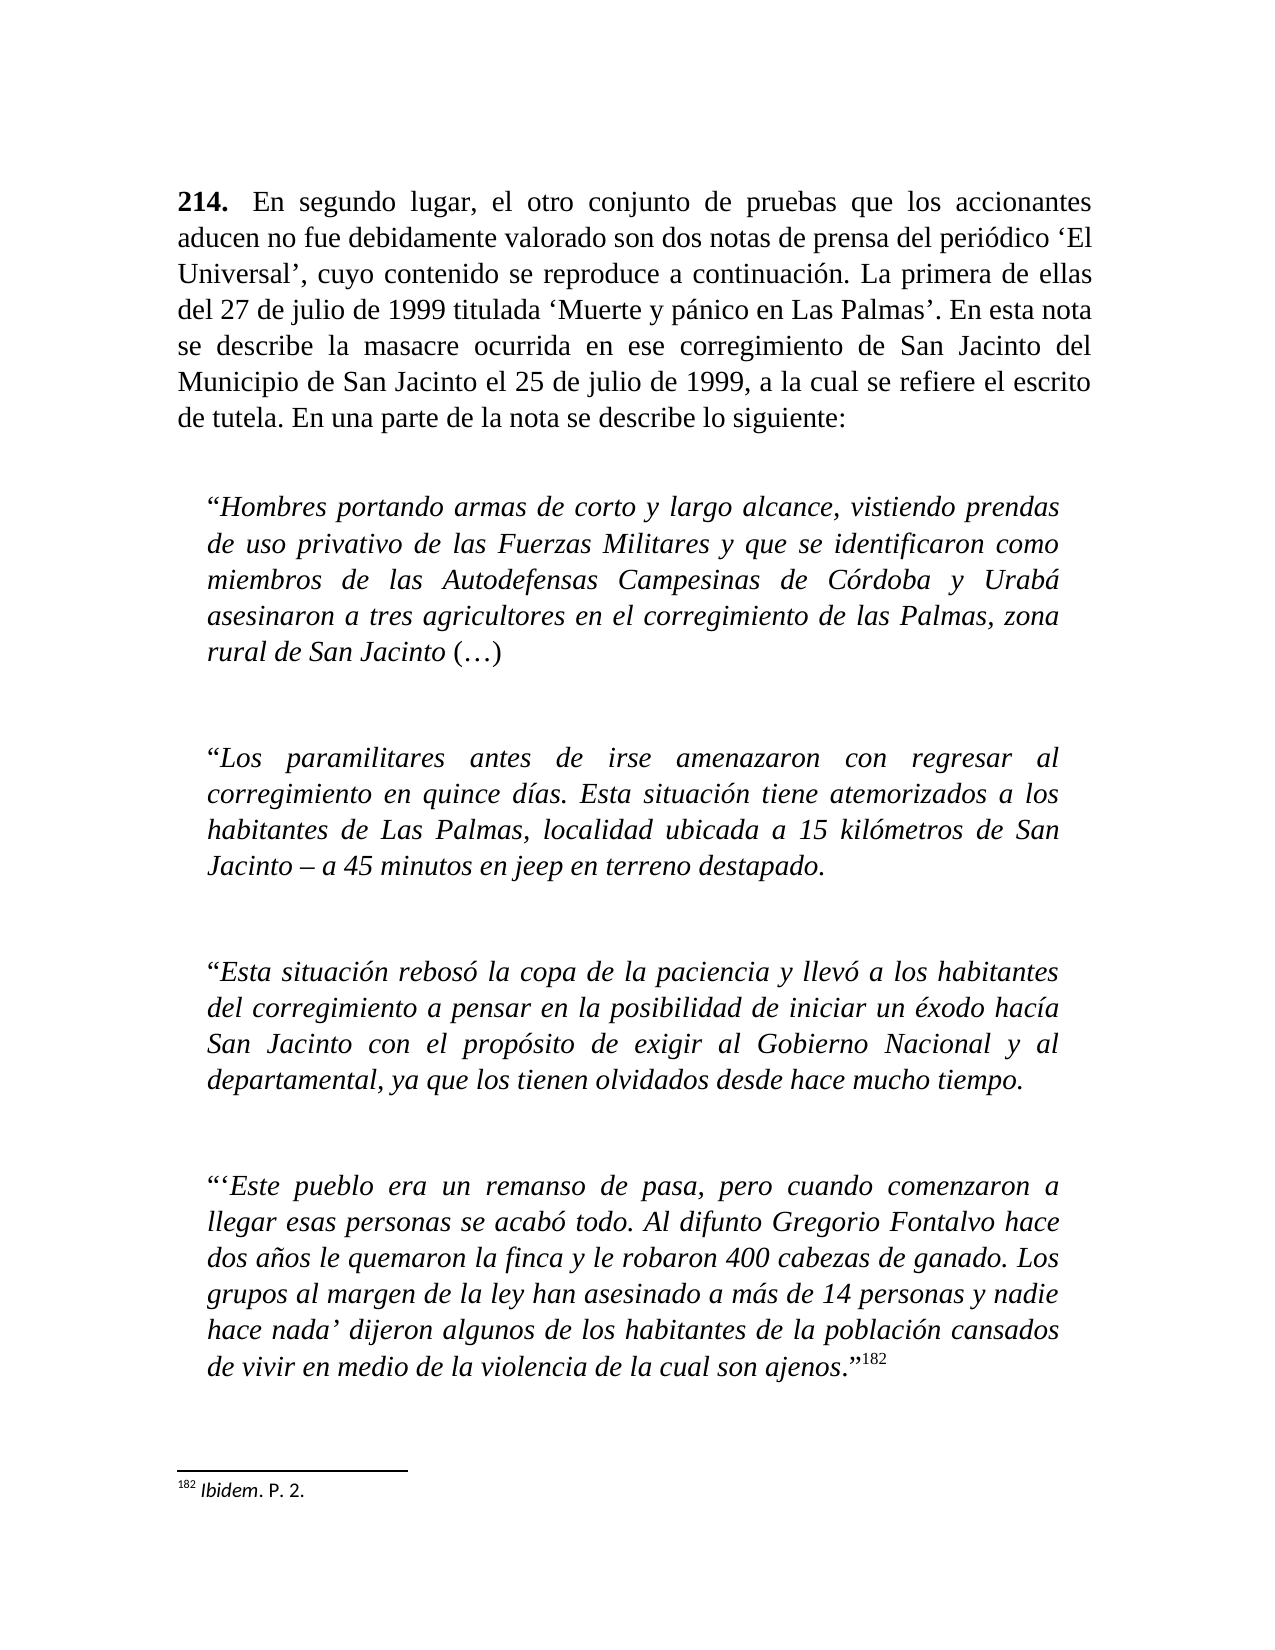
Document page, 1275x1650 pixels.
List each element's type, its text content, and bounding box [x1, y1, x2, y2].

list “Esta situación rebosó la copa de la paciencia y llevó a los habitantes del corregimiento a pensar en la posibilidad de iniciar un éxodo hacía San Jacinto con el propósito de exigir al Gobierno Nacional y al departamental, ya que los tienen olvidados desde hace mucho tiempo. [207, 954, 1063, 1096]
list “Hombres portando armas de corto y largo alcance, vistiendo prendas de uso privativo de las Fuerzas Militares y que se identificaron como miembros de las Autodefensas Campesinas de Córdoba y Urabá asesinaron a tres agricultores en el corregimiento de las Palmas, zona rural de San Jacinto (…) [207, 489, 1063, 668]
list En segundo lugar, el otro conjunto de pruebas que los accionantes aducen no fue debidamente valorado son dos notas de prensa del periódico ‘El Universal’, cuyo contenido se reproduce a continuación. La primera de ellas del 27 de julio de 1999 titulada ‘Muerte y pánico en Las Palmas’. En esta nota se describe la masacre ocurrida en ese corregimiento de San Jacinto del Municipio de San Jacinto el 25 de julio de 1999, a la cual se refiere el escrito de tutela. En una parte de la nota se describe lo siguiente: [177, 184, 1093, 434]
list “‘Este pueblo era un remanso de pasa, pero cuando comenzaron a llegar esas personas se acabó todo. Al difunto Gregorio Fontalvo hace dos años le quemaron la finca y le robaron 400 cabezas de ganado. Los grupos al margen de la ley han asesinado a más de 14 personas y nadie hace nada’ dijeron algunos de los habitantes de la población cansados de vivir en medio de la violencia de la cual son ajenos.” [207, 1168, 1063, 1382]
list “Los paramilitares antes de irse amenazaron con regresar al corregimiento en quince días. Esta situación tiene atemorizados a los habitantes de Las Palmas, localidad ubicada a 15 kilómetros de San Jacinto – a 45 minutos en jeep en terreno destapado. [207, 740, 1063, 882]
